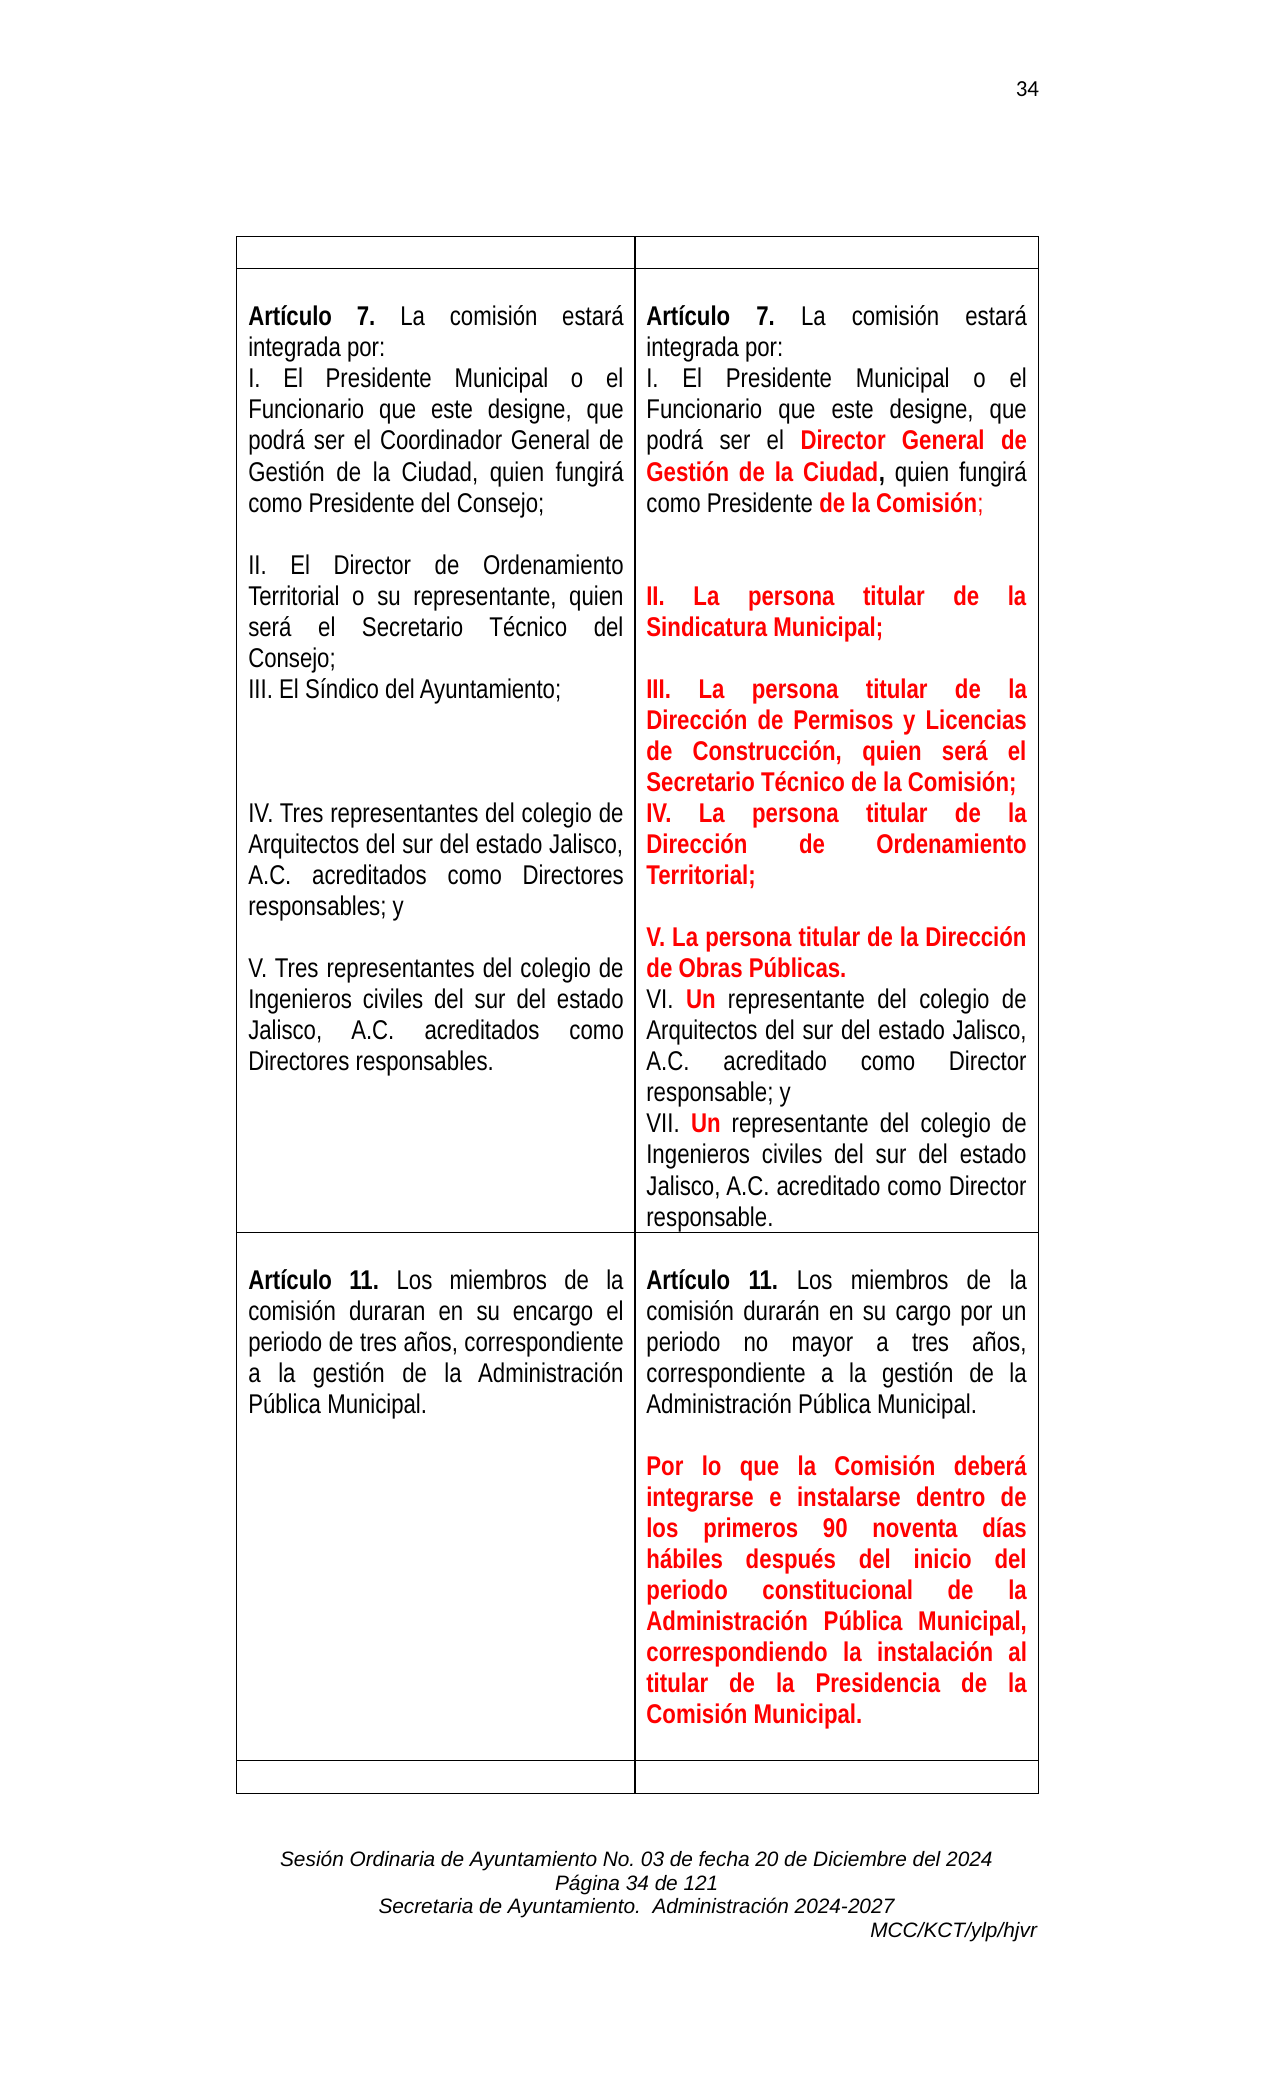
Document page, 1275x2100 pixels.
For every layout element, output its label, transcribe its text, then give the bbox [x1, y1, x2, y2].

table_cell Artículo 7. La comisión estará integrada por: I. El Presidente Municipal o el Funcionario que este designe, que podrá ser el Coordinador General de Gestión de la Ciudad, quien fungirá como Presidente del Consejo; II. El Director de Ordenamiento Territorial o su representante, quien será el Secretario Técnico del Consejo; III. El Síndico del Ayuntamiento; IV. Tres representantes del colegio de Arquitectos del sur del estado Jalisco, A.C. acreditados como Directores responsables; y V. Tres representantes del colegio de Ingenieros civiles del sur del estado Jalisco, A.C. acreditados como Directores responsables. [237, 269, 634, 1232]
table_cell Artículo 7. La comisión estará integrada por: I. El Presidente Municipal o el Funcionario que este designe, que podrá ser el Director General de Gestión de la Ciudad, quien fungirá como Presidente de la Comisión; II. La persona titular de la Sindicatura Municipal; III. La persona titular de la Dirección de Permisos y Licencias de Construcción, quien será el Secretario Técnico de la Comisión; IV. La persona titular de la Dirección de Ordenamiento Territorial; V. La persona titular de la Dirección de Obras Públicas. VI. Un representante del colegio de Arquitectos del sur del estado Jalisco, A.C. acreditado como Director responsable; y VII. Un representante del colegio de Ingenieros civiles del sur del estado Jalisco, A.C. acreditado como Director responsable. [636, 269, 1038, 1232]
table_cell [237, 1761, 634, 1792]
table_cell Artículo 11. Los miembros de la comisión durarán en su cargo por un periodo no mayor a tres años, correspondiente a la gestión de la Administración Pública Municipal. Por lo que la Comisión deberá integrarse e instalarse dentro de los primeros 90 noventa días hábiles después del inicio del periodo constitucional de la Administración Pública Municipal, correspondiendo la instalación al titular de la Presidencia de la Comisión Municipal. [636, 1233, 1038, 1760]
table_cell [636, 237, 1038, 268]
table_cell Artículo 11. Los miembros de la comisión duraran en su encargo el periodo de tres años, correspondiente a la gestión de la Administración Pública Municipal. [237, 1233, 634, 1760]
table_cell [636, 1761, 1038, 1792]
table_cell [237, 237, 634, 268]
